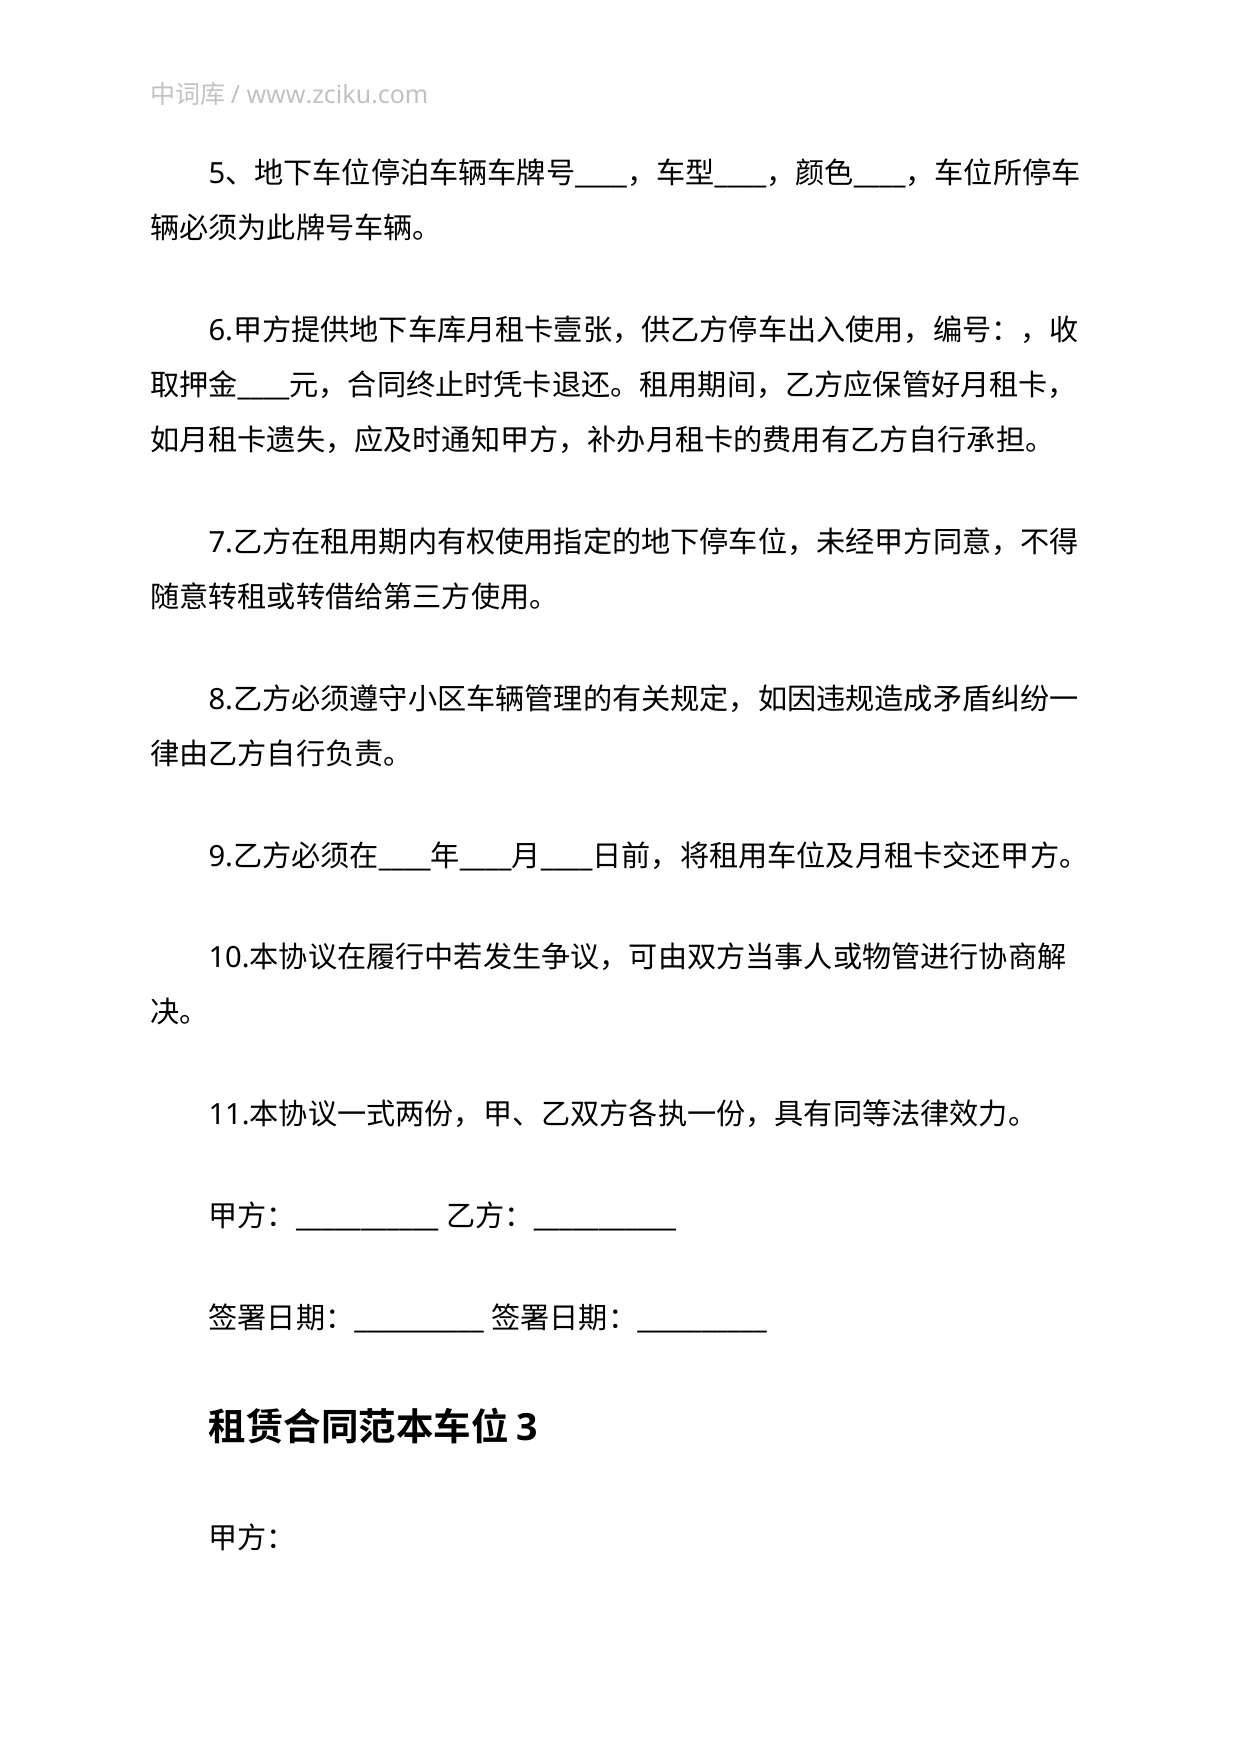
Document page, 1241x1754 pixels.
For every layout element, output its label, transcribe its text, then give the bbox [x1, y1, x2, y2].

text 11.本协议一式两份，甲、乙双方各执一份，具有同等法律效力。 [150, 1091, 1090, 1133]
text 租赁合同范本车位3 [150, 1397, 1090, 1451]
text 8.乙方必须遵守小区车辆管理的有关规定，如因违规造成矛盾纠纷一律由乙方自行负责。 [150, 675, 1090, 773]
text 5、地下车位停泊车辆车牌号____，车型____，颜色____，车位所停车辆必须为此牌号车辆。 [150, 150, 1090, 247]
text 甲方： [150, 1514, 1090, 1557]
text 签署日期：__________ 签署日期：__________ [150, 1295, 1090, 1337]
text 7.乙方在租用期内有权使用指定的地下停车位，未经甲方同意，不得随意转租或转借给第三方使用。 [150, 518, 1090, 616]
text 10.本协议在履行中若发生争议，可由双方当事人或物管进行协商解决。 [150, 934, 1090, 1031]
text 甲方：___________ 乙方：___________ [150, 1193, 1090, 1235]
text 9.乙方必须在____年____月____日前，将租用车位及月租卡交还甲方。 [150, 832, 1090, 874]
text 6.甲方提供地下车库月租卡壹张，供乙方停车出入使用，编号：，收取押金____元，合同终止时凭卡退还。租用期间，乙方应保管好月租卡，如月租卡遗失，应及时通知甲方，补办月租卡的费用有乙方自行承担。 [150, 307, 1090, 459]
